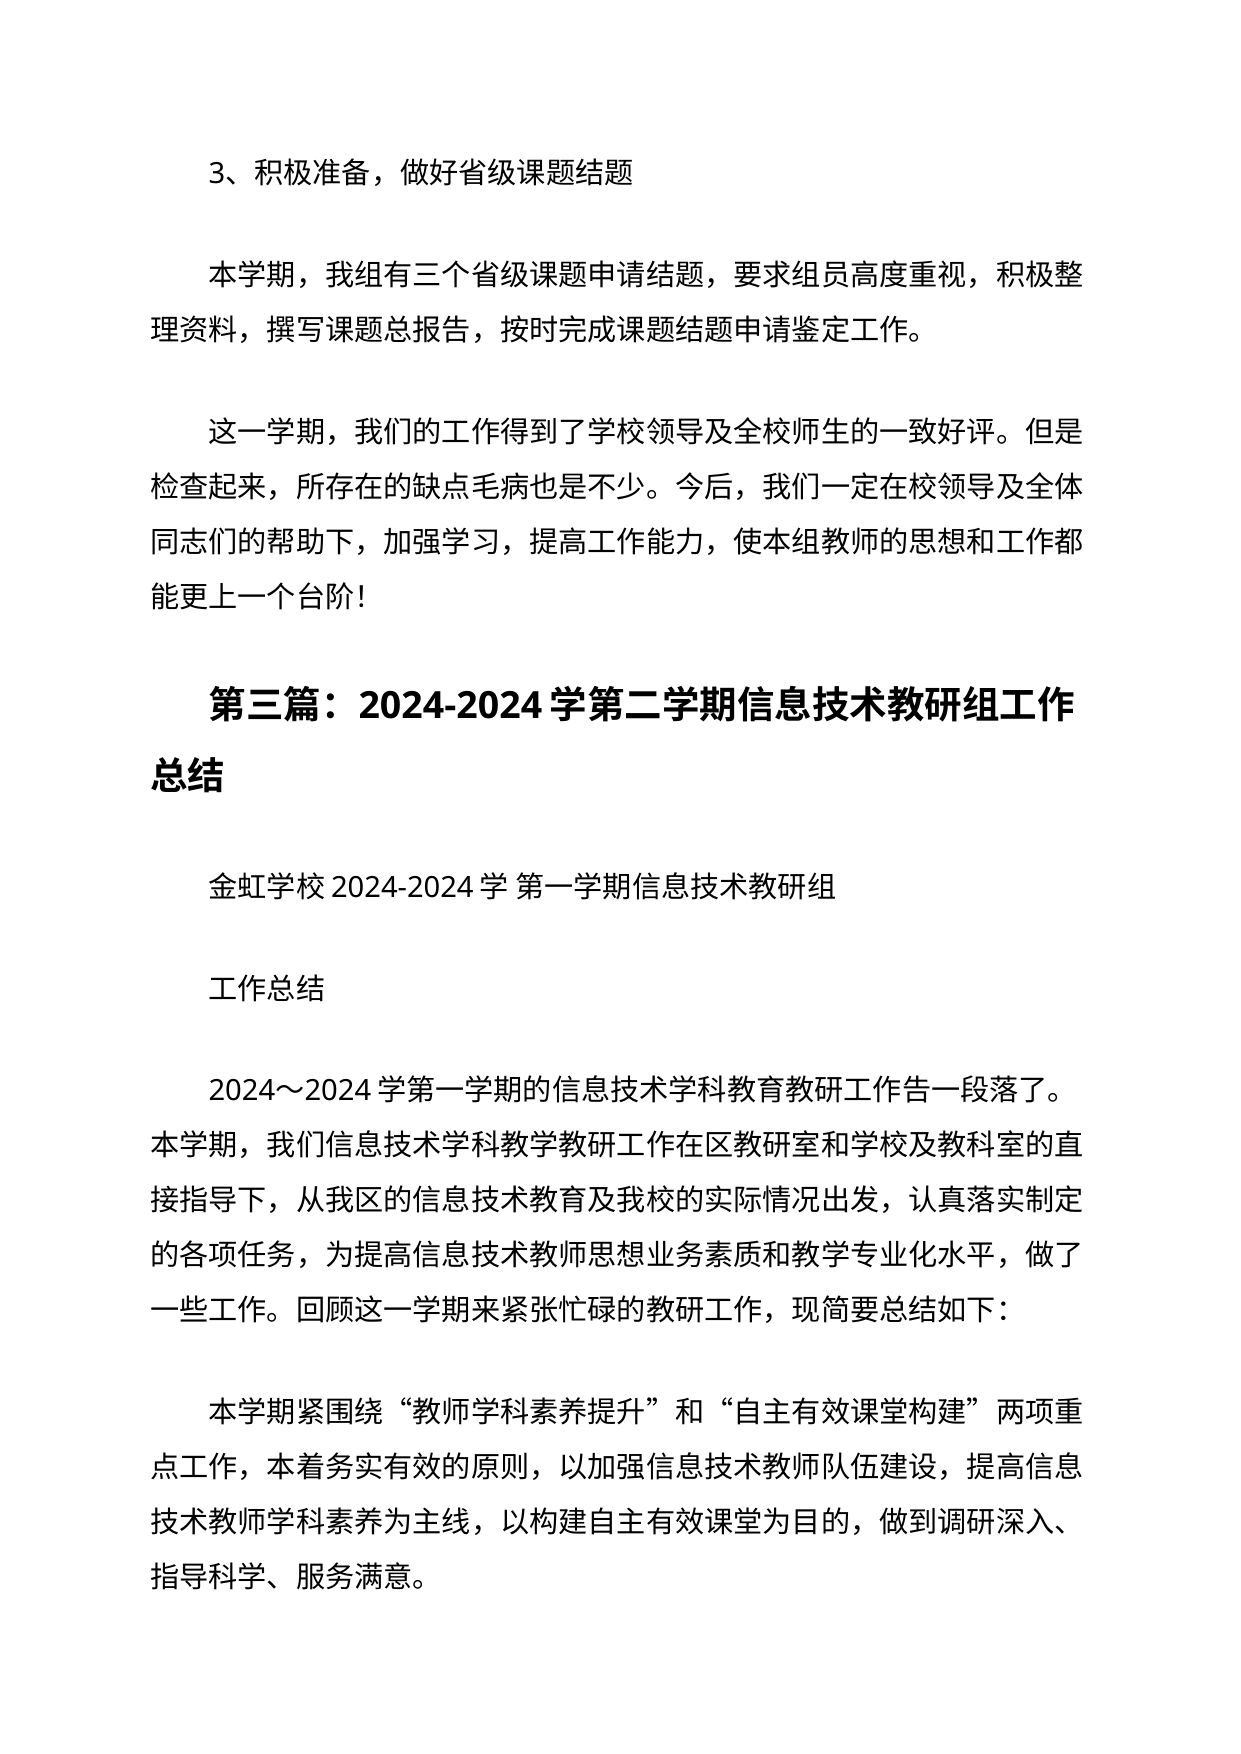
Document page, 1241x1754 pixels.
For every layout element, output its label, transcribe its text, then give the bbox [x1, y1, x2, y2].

text 本学期紧围绕“教师学科素养提升”和“自主有效课堂构建”两项重点工作，本着务实有效的原则，以加强信息技术教师队伍建设，提高信息技术教师学科素养为主线，以构建自主有效课堂为目的，做到调研深入、指导科学、服务满意。 [150, 1388, 1090, 1595]
text 2024～2024学第一学期的信息技术学科教育教研工作告一段落了。本学期，我们信息技术学科教学教研工作在区教研室和学校及教科室的直接指导下，从我区的信息技术教育及我校的实际情况出发，认真落实制定的各项任务，为提高信息技术教师思想业务素质和教学专业化水平，做了一些工作。回顾这一学期来紧张忙碌的教研工作，现简要总结如下： [150, 1067, 1090, 1329]
text 本学期，我组有三个省级课题申请结题，要求组员高度重视，积极整理资料，撰写课题总报告，按时完成课题结题申请鉴定工作。 [150, 252, 1090, 349]
text 金虹学校2024-2024学 第一学期信息技术教研组 [150, 863, 1090, 906]
text 工作总结 [150, 965, 1090, 1007]
text 这一学期，我们的工作得到了学校领导及全校师生的一致好评。但是检查起来，所存在的缺点毛病也是不少。今后，我们一定在校领导及全体同志们的帮助下，加强学习，提高工作能力，使本组教师的思想和工作都能更上一个台阶！ [150, 409, 1090, 616]
text 3、积极准备，做好省级课题结题 [150, 150, 1090, 192]
text 第三篇：2024-2024学第二学期信息技术教研组工作总结 [150, 675, 1090, 800]
